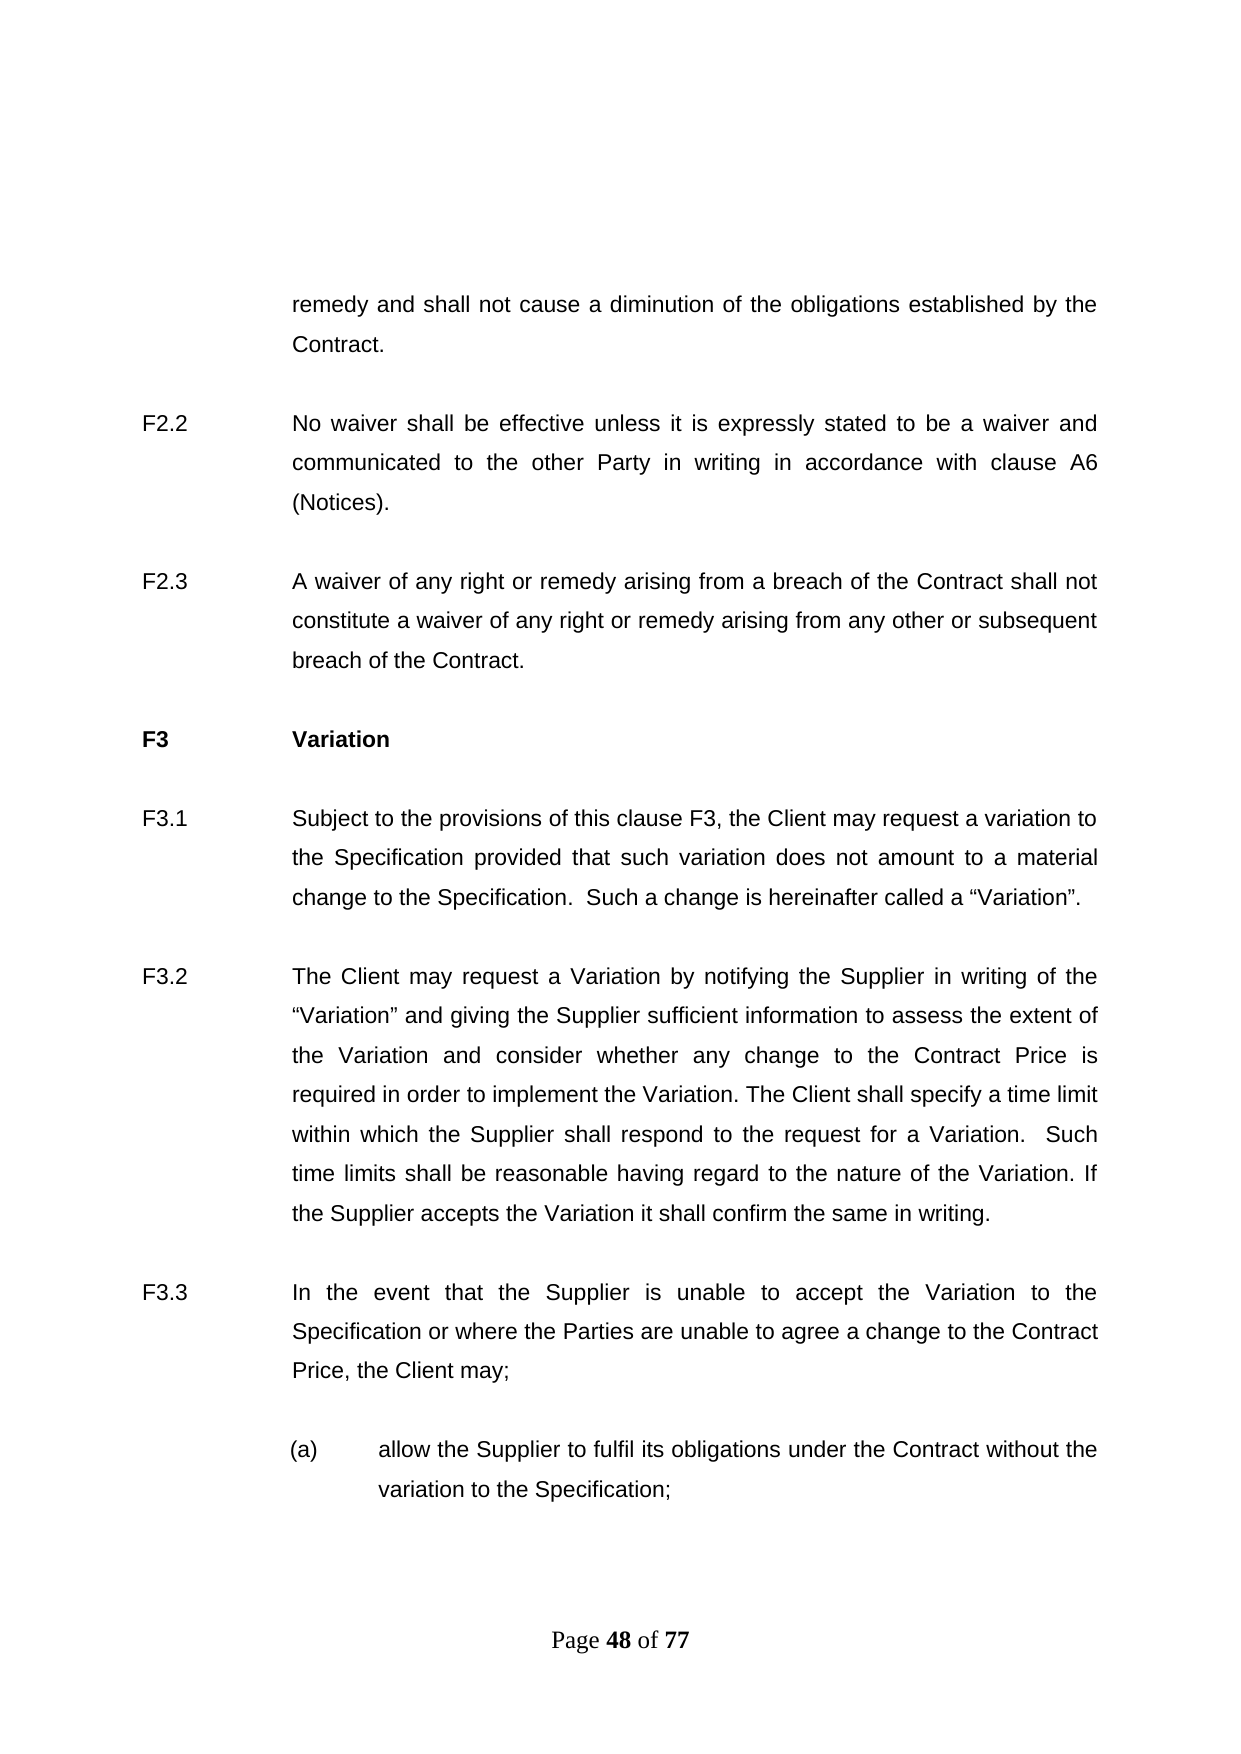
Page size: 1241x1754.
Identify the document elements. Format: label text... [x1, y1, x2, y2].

text F3.3 In the event that the Supplier is unable to accept the Variation to the Specification or where the Parties are unable to agree a change to the Contract Price, the Client may; [142, 1278, 1098, 1384]
text F3.1 Subject to the provisions of this clause F3, the Client may request a variation to the Specification provided that such variation does not amount to a material change to the Specification. Such a change is hereinafter called a “Variation”. [142, 805, 1098, 910]
text (a) allow the Supplier to fulfil its obligations under the Contract without the variation to the Specification; [289, 1436, 1098, 1502]
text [142, 291, 1098, 357]
text F2.2 No waiver shall be effective unless it is expressly stated to be a waiver and communicated to the other Party in writing in accordance with clause A6 (Notices). [142, 410, 1098, 515]
text F2.3 A waiver of any right or remedy arising from a breach of the Contract shall not constitute a waiver of any right or remedy arising from any other or subsequent breach of the Contract. [142, 568, 1098, 673]
text F3 Variation [142, 726, 1098, 752]
text F3.2 The Client may request a Variation by notifying the Supplier in writing of the “Variation” and giving the Supplier sufficient information to assess the extent of the Variation and consider whether any change to the Contract Price is required in order to implement the Variation. The Client shall specify a time limit within which the Supplier shall respond to the request for a Variation. Such time limits shall be reasonable having regard to the nature of the Variation. If the Supplier accepts the Variation it shall confirm the same in writing. [142, 963, 1098, 1226]
